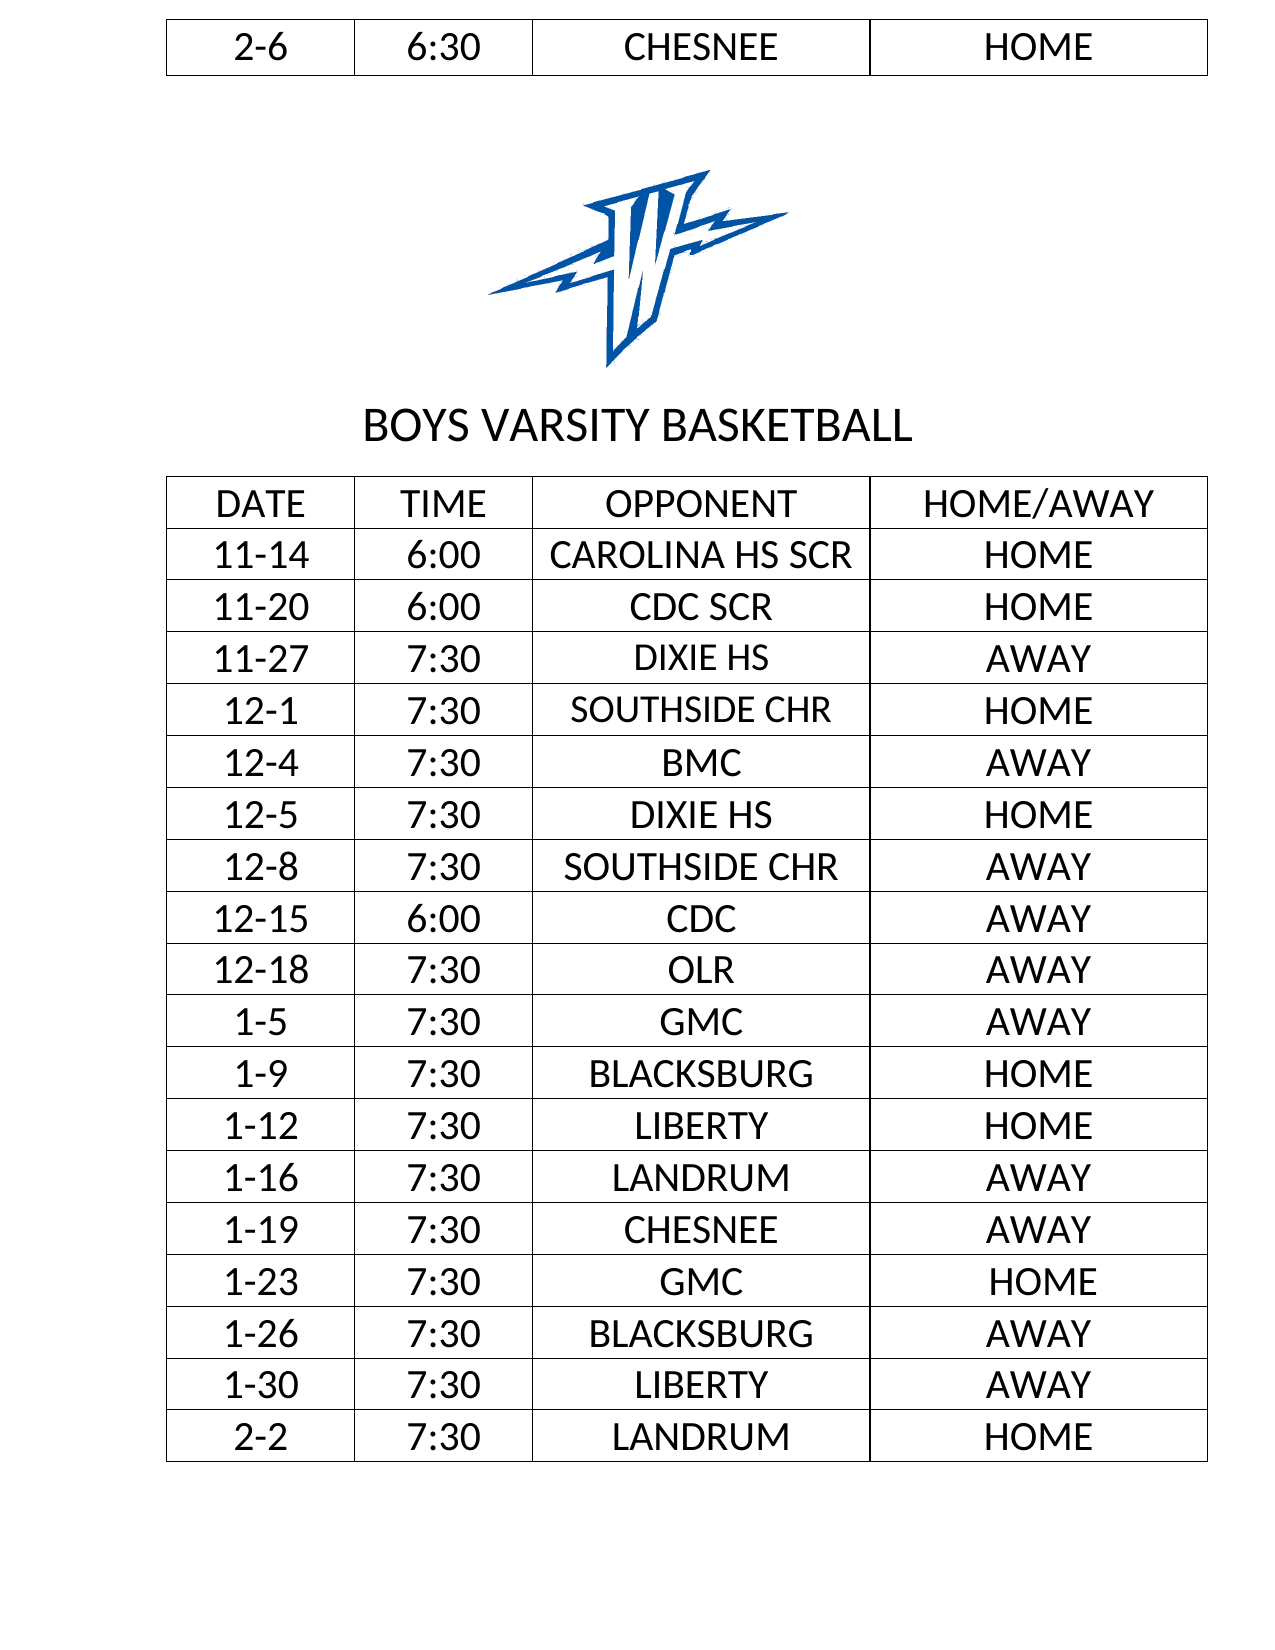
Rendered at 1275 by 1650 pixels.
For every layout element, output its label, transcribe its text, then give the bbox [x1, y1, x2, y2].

table_cell GMC [533, 995, 869, 1046]
table_cell OLR [533, 944, 869, 994]
table_cell BLACKSBURG [533, 1047, 869, 1098]
table_cell 12-5 [167, 788, 354, 839]
table_cell 7:30 [355, 1359, 532, 1409]
table_cell HOME [871, 684, 1207, 735]
table_cell HOME [871, 788, 1207, 839]
table_cell AWAY [871, 1359, 1207, 1409]
table_cell 12-4 [167, 736, 354, 787]
table_cell 6:00 [355, 580, 532, 631]
table_cell 1-12 [167, 1099, 354, 1150]
table_cell AWAY [871, 1307, 1207, 1357]
table_cell LIBERTY [533, 1099, 869, 1150]
table_cell 2-6 [167, 20, 354, 74]
text BOYS VARSITY BASKETBALL [150, 393, 1125, 454]
table_cell CHESNEE [533, 20, 869, 74]
table_cell HOME [871, 580, 1207, 631]
table_cell HOME [871, 1099, 1207, 1150]
table_header HOME/AWAY [871, 477, 1207, 527]
table_cell 12-8 [167, 840, 354, 891]
table_header DATE [167, 477, 354, 527]
table_cell 1-9 [167, 1047, 354, 1098]
table_cell BMC [533, 736, 869, 787]
table_cell AWAY [871, 892, 1207, 942]
table_cell DIXIE HS [533, 788, 869, 839]
table_cell CHESNEE [533, 1203, 869, 1254]
table_cell AWAY [871, 840, 1207, 891]
table_cell 11-14 [167, 529, 354, 579]
table_cell 1-26 [167, 1307, 354, 1357]
table_cell 6:30 [355, 20, 532, 74]
table_cell CDC [533, 892, 869, 942]
table_cell 1-5 [167, 995, 354, 1046]
table_cell GMC [533, 1255, 869, 1306]
table_cell AWAY [871, 1151, 1207, 1202]
table_cell 1-23 [167, 1255, 354, 1306]
table_cell 2-2 [167, 1410, 354, 1461]
table_cell SOUTHSIDE CHR [533, 840, 869, 891]
table_cell 6:00 [355, 892, 532, 942]
table_cell CDC SCR [533, 580, 869, 631]
table_cell AWAY [871, 944, 1207, 994]
table_cell HOME [871, 1255, 1207, 1306]
table_header OPPONENT [533, 477, 869, 527]
table_cell 1-30 [167, 1359, 354, 1409]
table_cell AWAY [871, 995, 1207, 1046]
table_cell 11-27 [167, 632, 354, 683]
table_cell BLACKSBURG [533, 1307, 869, 1357]
table_cell 7:30 [355, 1151, 532, 1202]
table_cell 7:30 [355, 1047, 532, 1098]
table_cell 12-15 [167, 892, 354, 942]
table_cell AWAY [871, 632, 1207, 683]
table_cell 7:30 [355, 788, 532, 839]
table_cell AWAY [871, 1203, 1207, 1254]
table_cell HOME [871, 20, 1207, 74]
table_cell 12-1 [167, 684, 354, 735]
table_cell HOME [871, 1047, 1207, 1098]
table_cell CAROLINA HS SCR [533, 529, 869, 579]
table_cell 1-16 [167, 1151, 354, 1202]
table_cell 7:30 [355, 1307, 532, 1357]
table_cell DIXIE HS [533, 632, 869, 683]
table_cell 12-18 [167, 944, 354, 994]
table_cell SOUTHSIDE CHR [533, 684, 869, 735]
table_cell HOME [871, 1410, 1207, 1461]
table_cell 7:30 [355, 632, 532, 683]
table_cell 7:30 [355, 944, 532, 994]
table_cell AWAY [871, 736, 1207, 787]
table_cell 7:30 [355, 840, 532, 891]
table_cell 6:00 [355, 529, 532, 579]
table_cell LANDRUM [533, 1410, 869, 1461]
table_cell HOME [871, 529, 1207, 579]
table_cell 7:30 [355, 1410, 532, 1461]
picture [482, 165, 793, 375]
table_cell 7:30 [355, 1099, 532, 1150]
table_cell 7:30 [355, 1255, 532, 1306]
table_cell 7:30 [355, 684, 532, 735]
table_cell 7:30 [355, 995, 532, 1046]
table_cell LIBERTY [533, 1359, 869, 1409]
table_cell 1-19 [167, 1203, 354, 1254]
table_cell LANDRUM [533, 1151, 869, 1202]
table_header TIME [355, 477, 532, 527]
table_cell 11-20 [167, 580, 354, 631]
table_cell 7:30 [355, 736, 532, 787]
table_cell 7:30 [355, 1203, 532, 1254]
